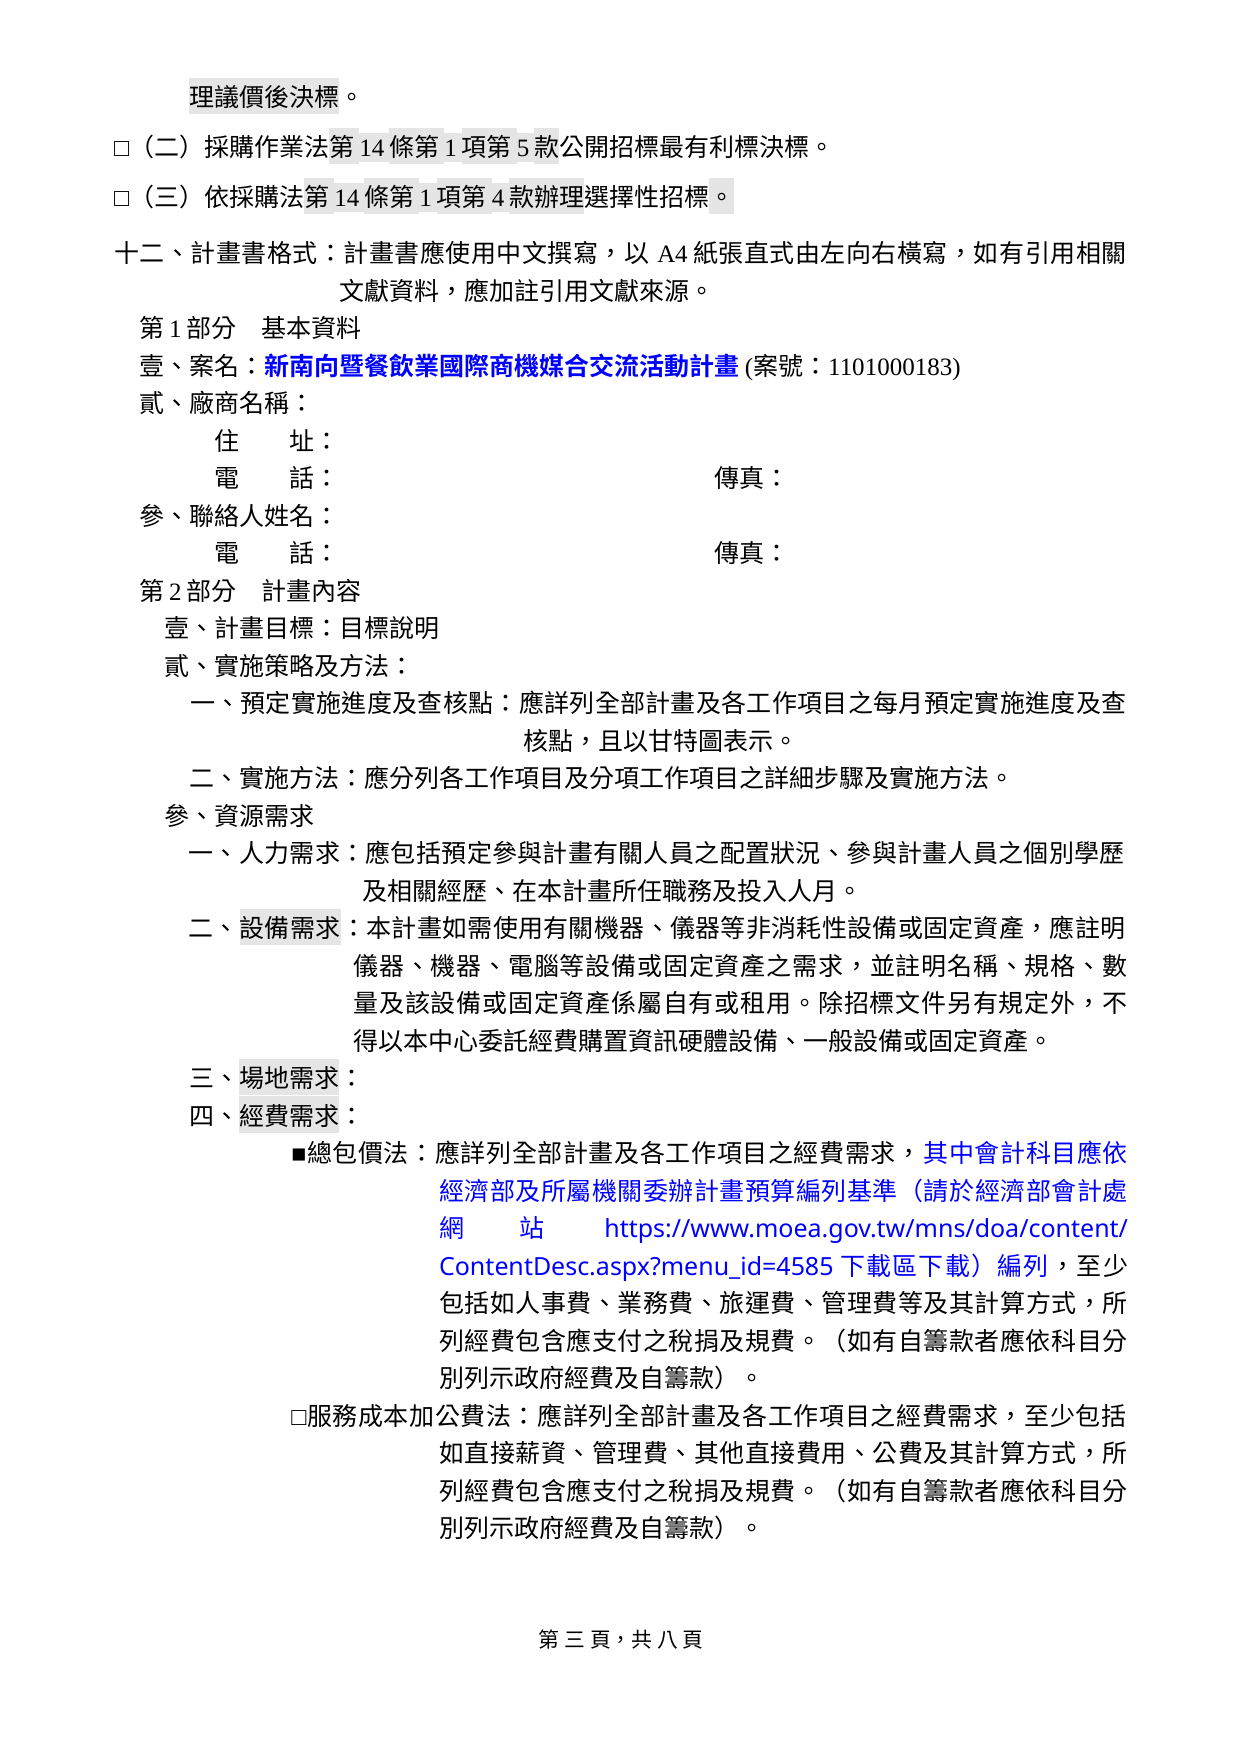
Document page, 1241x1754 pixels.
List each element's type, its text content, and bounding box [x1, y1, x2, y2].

text 三、場地需求： [114, 1058, 1128, 1096]
text 一、預定實施進度及查核點：應詳列全部計畫及各工作項目之每月預定實施進度及查核點，且以甘特圖表示。 [114, 683, 1128, 758]
text 貳、廠商名稱： [114, 383, 1128, 421]
text 二、實施方法：應分列各工作項目及分項工作項目之詳細步驟及實施方法。 [114, 758, 1128, 796]
text 參、資源需求 [114, 796, 1128, 833]
text 貳、實施策略及方法： [114, 646, 1128, 683]
text ■總包價法：應詳列全部計畫及各工作項目之經費需求，其中會計科目應依經濟部及所屬機關委辦計畫預算編列基準（請於經濟部會計處網站https://www.moea.gov.tw/mns/doa/content/ContentDesc.aspx?menu_id=4585下載區下載）編列，至少包括如人事費、業務費、旅運費、管理費等及其計算方式，所列經費包含應支付之稅捐及規費。（如有自籌款者應依科目分別列示政府經費及自籌款）。 [291, 1133, 1128, 1396]
text 第2部分 計畫內容 [114, 571, 1128, 608]
text □（二）採購作業法第14條第1項第5款公開招標最有利標決標。 [114, 127, 1128, 164]
text 第1部分 基本資料 [114, 308, 1128, 346]
text 電 話： 傳真： [114, 533, 1128, 571]
text 住 址： [114, 421, 1128, 458]
text 二、設備需求：本計畫如需使用有關機器、儀器等非消耗性設備或固定資產，應註明儀器、機器、電腦等設備或固定資產之需求，並註明名稱、規格、數量及該設備或固定資產係屬自有或租用。除招標文件另有規定外，不得以本中心委託經費購置資訊硬體設備、一般設備或固定資產。 [112, 908, 1128, 1058]
text 壹、計畫目標：目標說明 [114, 608, 1128, 646]
text 四、經費需求： [114, 1096, 239, 1133]
text □（三）依採購法第14條第1項第4款辦理選擇性招標。 [114, 177, 1128, 214]
text 四、經費需求： [339, 1096, 1128, 1133]
text 十二、計畫書格式：計畫書應使用中文撰寫，以A4紙張直式由左向右橫寫，如有引用相關文獻資料，應加註引用文獻來源。 [114, 233, 1128, 308]
text 電 話： 傳真： [114, 458, 1128, 496]
text 參、聯絡人姓名： [114, 496, 1128, 533]
text 一、人力需求：應包括預定參與計畫有關人員之配置狀況、參與計畫人員之個別學歷及相關經歷、在本計畫所任職務及投入人月。 [112, 833, 1128, 908]
text 壹、案名：新南向暨餐飲業國際商機媒合交流活動計畫 (案號：1101000183) [114, 346, 1128, 383]
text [114, 77, 1128, 114]
text □服務成本加公費法：應詳列全部計畫及各工作項目之經費需求，至少包括如直接薪資、管理費、其他直接費用、公費及其計算方式，所列經費包含應支付之稅捐及規費。（如有自籌款者應依科目分別列示政府經費及自籌款）。 [291, 1396, 1128, 1546]
